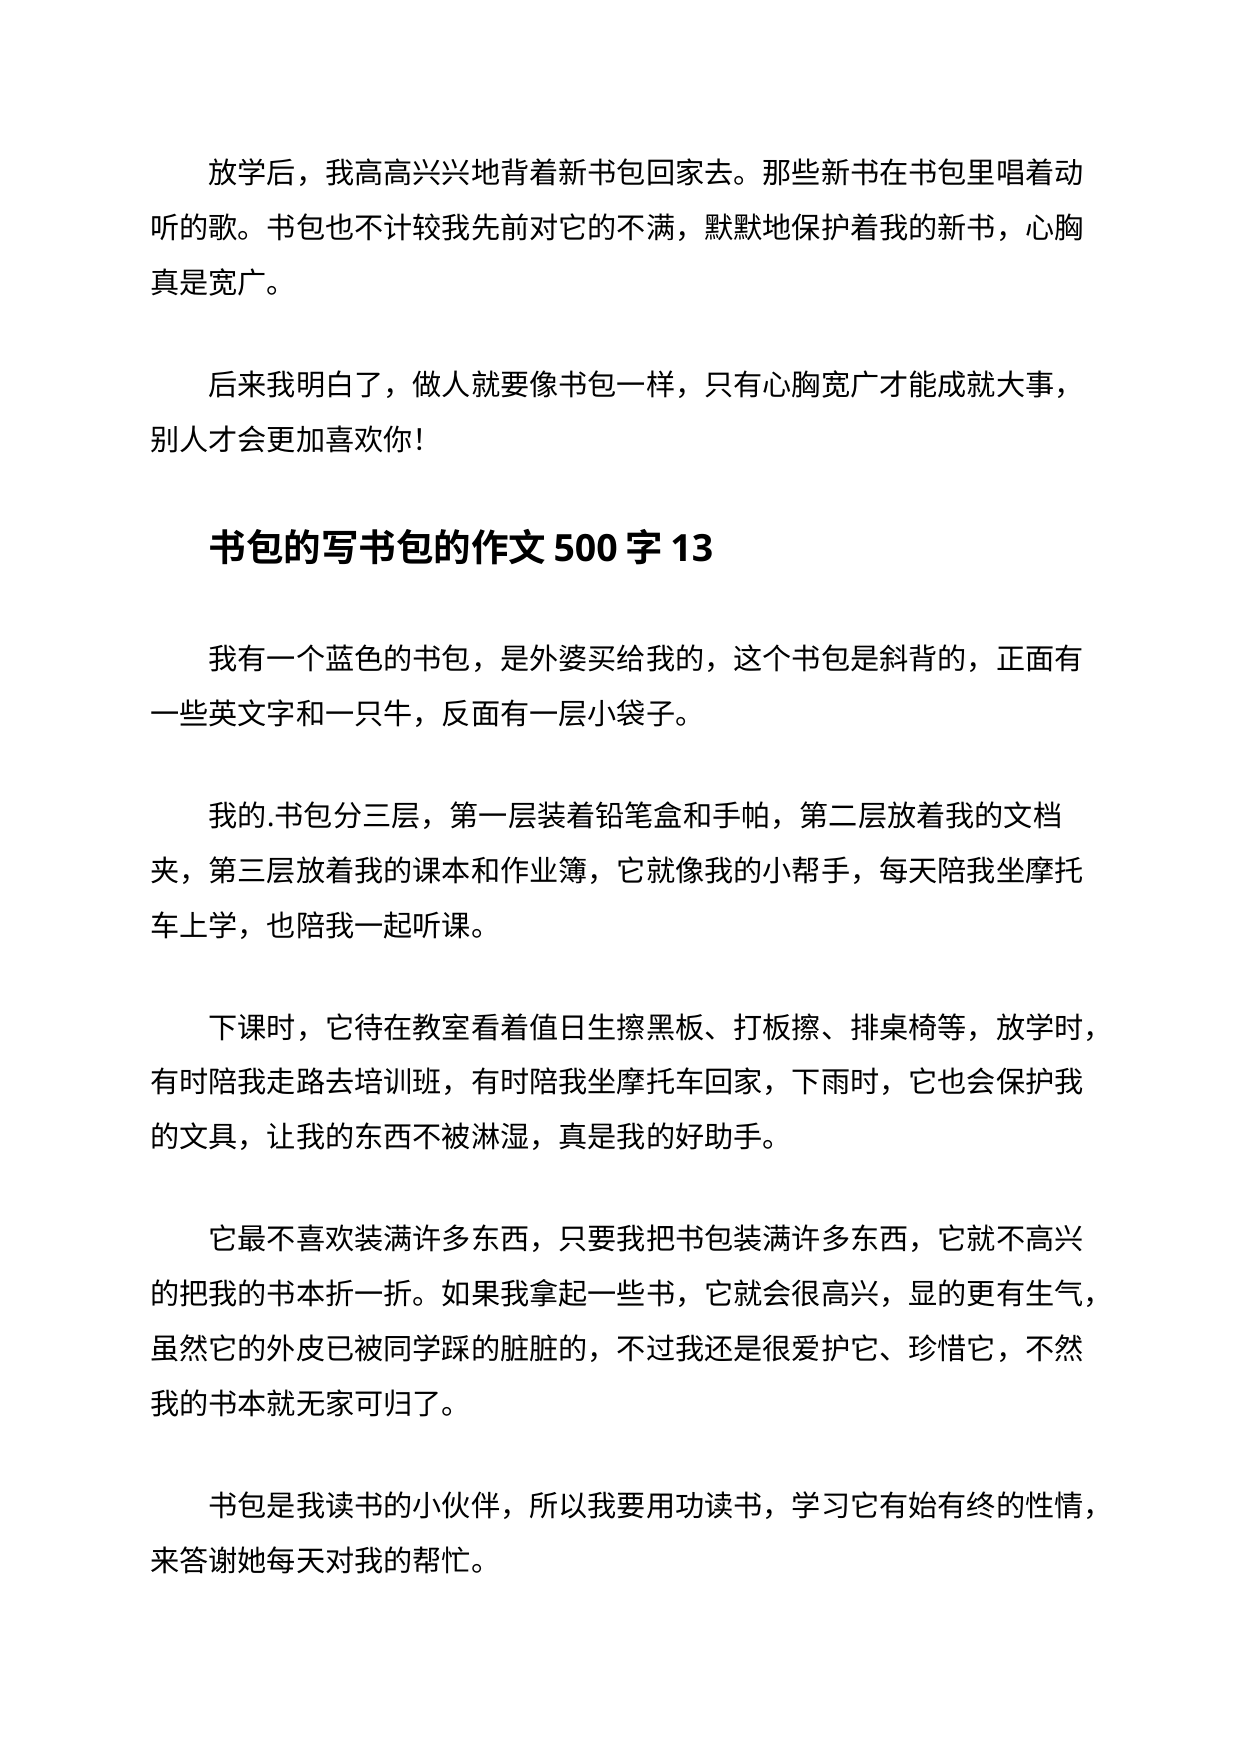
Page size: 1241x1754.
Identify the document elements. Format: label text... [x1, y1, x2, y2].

text 我的.书包分三层，第一层装着铅笔盒和手帕，第二层放着我的文档夹，第三层放着我的课本和作业簿，它就像我的小帮手，每天陪我坐摩托车上学，也陪我一起听课。 [150, 792, 1090, 945]
text 书包的写书包的作文500字13 [150, 518, 1090, 573]
text 它最不喜欢装满许多东西，只要我把书包装满许多东西，它就不高兴的把我的书本折一折。如果我拿起一些书，它就会很高兴，显的更有生气，虽然它的外皮已被同学踩的脏脏的，不过我还是很爱护它、珍惜它，不然我的书本就无家可归了。 [150, 1216, 1090, 1423]
text 后来我明白了，做人就要像书包一样，只有心胸宽广才能成就大事，别人才会更加喜欢你！ [150, 362, 1090, 459]
text 我有一个蓝色的书包，是外婆买给我的，这个书包是斜背的，正面有一些英文字和一只牛，反面有一层小袋子。 [150, 636, 1090, 733]
text 书包是我读书的小伙伴，所以我要用功读书，学习它有始有终的性情，来答谢她每天对我的帮忙。 [150, 1482, 1090, 1579]
text 下课时，它待在教室看着值日生擦黑板、打板擦、排桌椅等，放学时，有时陪我走路去培训班，有时陪我坐摩托车回家，下雨时，它也会保护我的文具，让我的东西不被淋湿，真是我的好助手。 [150, 1004, 1090, 1156]
text 放学后，我高高兴兴地背着新书包回家去。那些新书在书包里唱着动听的歌。书包也不计较我先前对它的不满，默默地保护着我的新书，心胸真是宽广。 [150, 150, 1090, 302]
